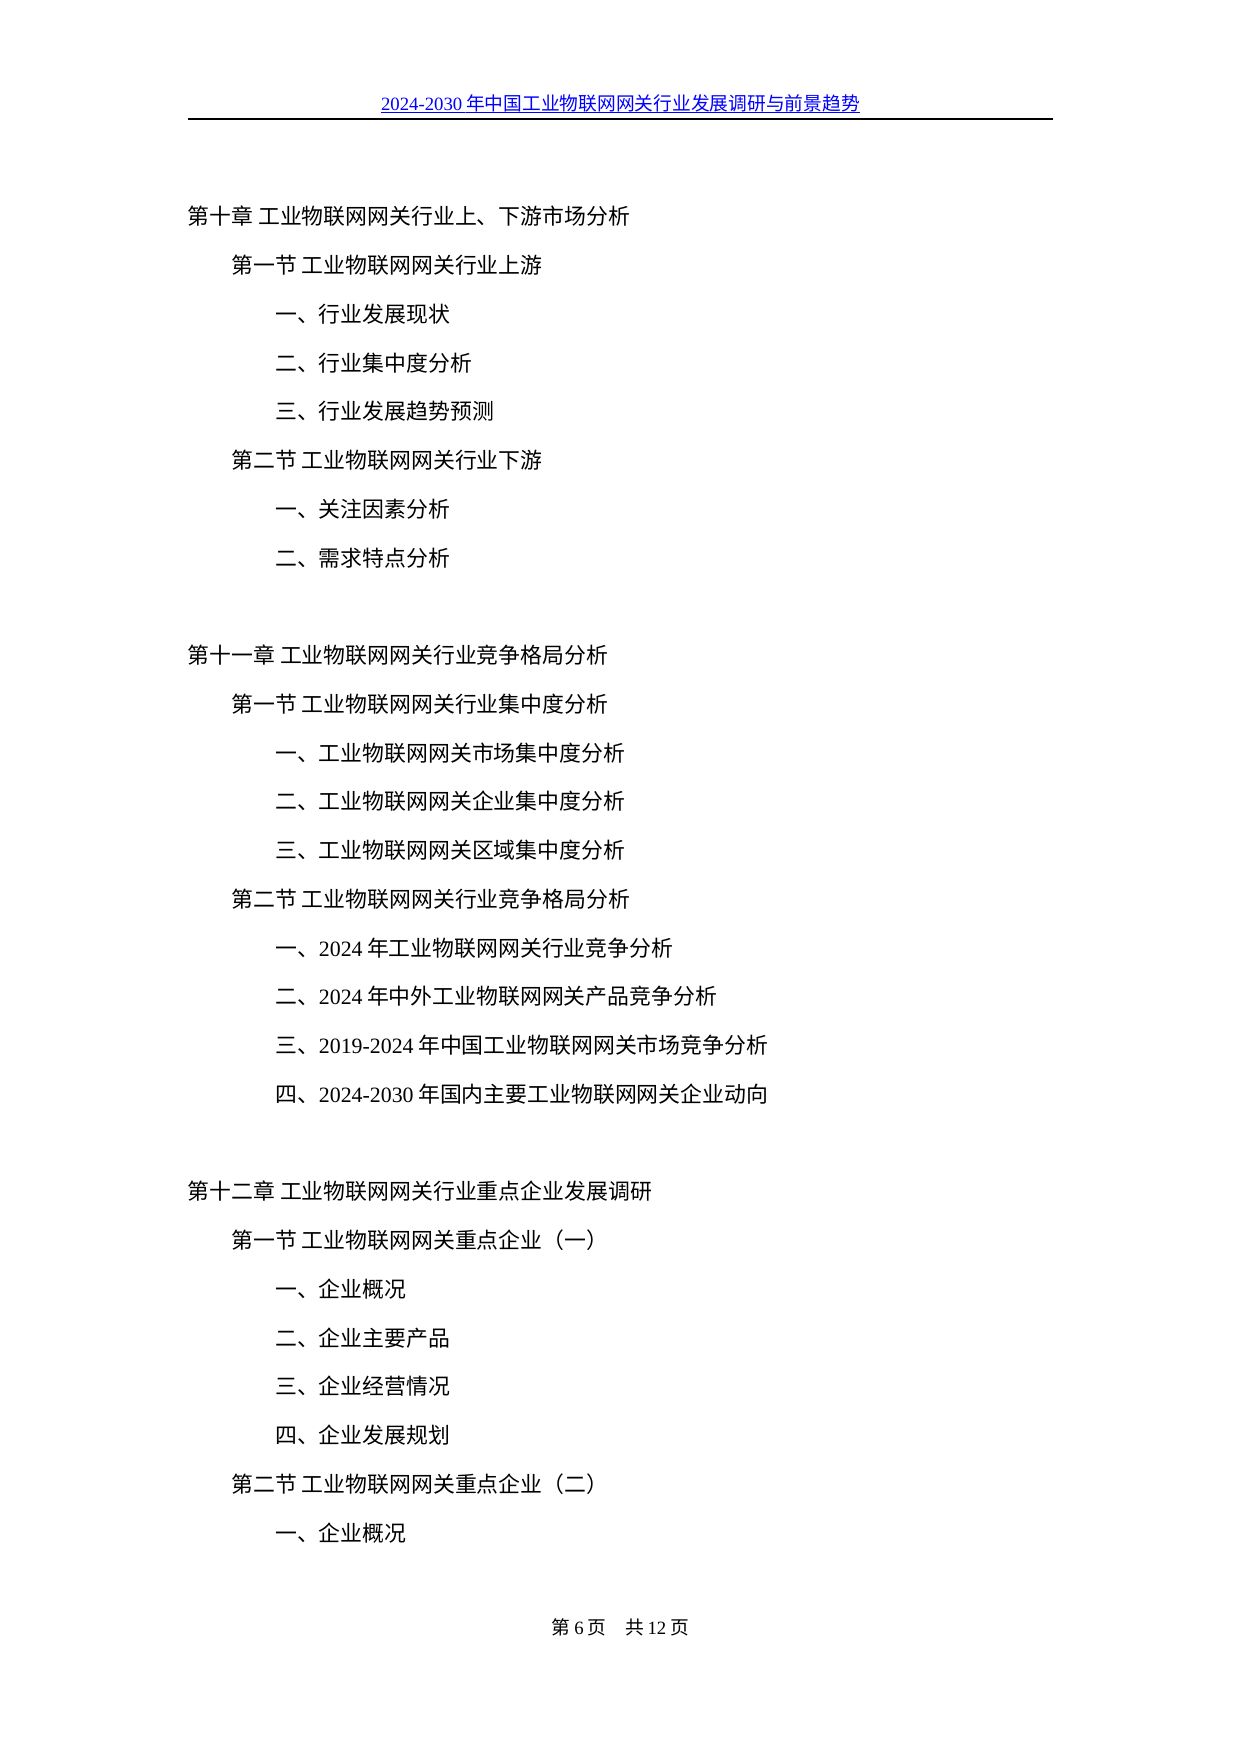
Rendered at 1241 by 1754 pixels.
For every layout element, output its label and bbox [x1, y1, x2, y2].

text [187, 150, 1053, 1548]
